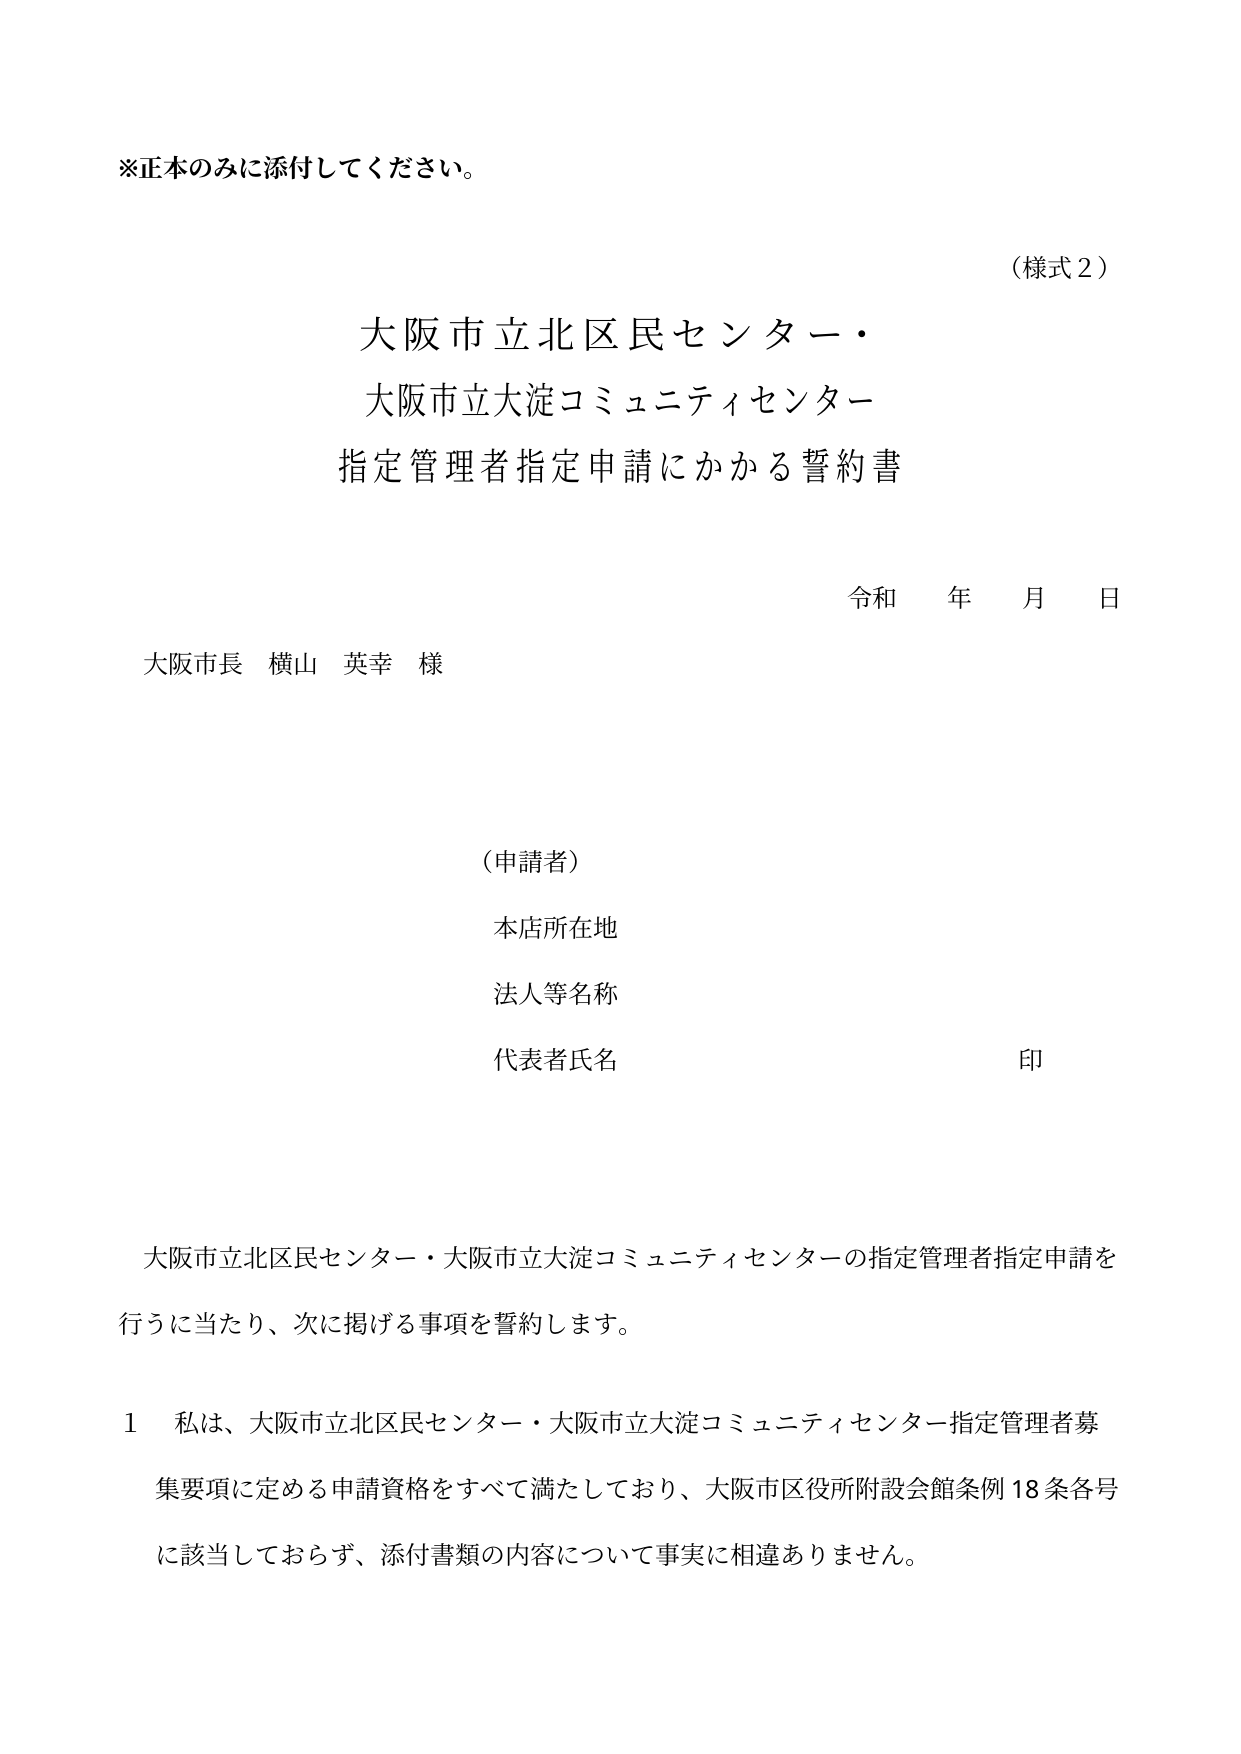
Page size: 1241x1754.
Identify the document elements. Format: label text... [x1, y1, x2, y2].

text （申請者） [381, 828, 1122, 894]
text ※正本のみに添付してください。 [118, 134, 1122, 200]
text 法人等名称 [381, 960, 1122, 1026]
text 代表者氏名 印 [381, 1026, 1122, 1092]
text 大阪市長 横山 英幸 様 [118, 629, 1122, 696]
text 大阪市立大淀コミュニティセンター [118, 365, 1122, 431]
text 令和 年 月 日 [118, 563, 1122, 629]
text 大阪市立北区民センター・大阪市立大淀コミュニティセンターの指定管理者指定申請を行うに当たり、次に掲げる事項を誓約します。 [118, 1224, 1122, 1356]
text （様式２） [118, 233, 1122, 299]
text 本店所在地 [381, 894, 1122, 960]
text 指定管理者指定申請にかかる誓約書 [118, 431, 1122, 497]
text 大阪市立北区民センター・ [118, 299, 1122, 365]
text １ 私は、大阪市立北区民センター・大阪市立大淀コミュニティセンター指定管理者募集要項に定める申請資格をすべて満たしており、大阪市区役所附設会館条例18条各号に該当しておらず、添付書類の内容について事実に相違ありません。 [118, 1389, 1122, 1587]
